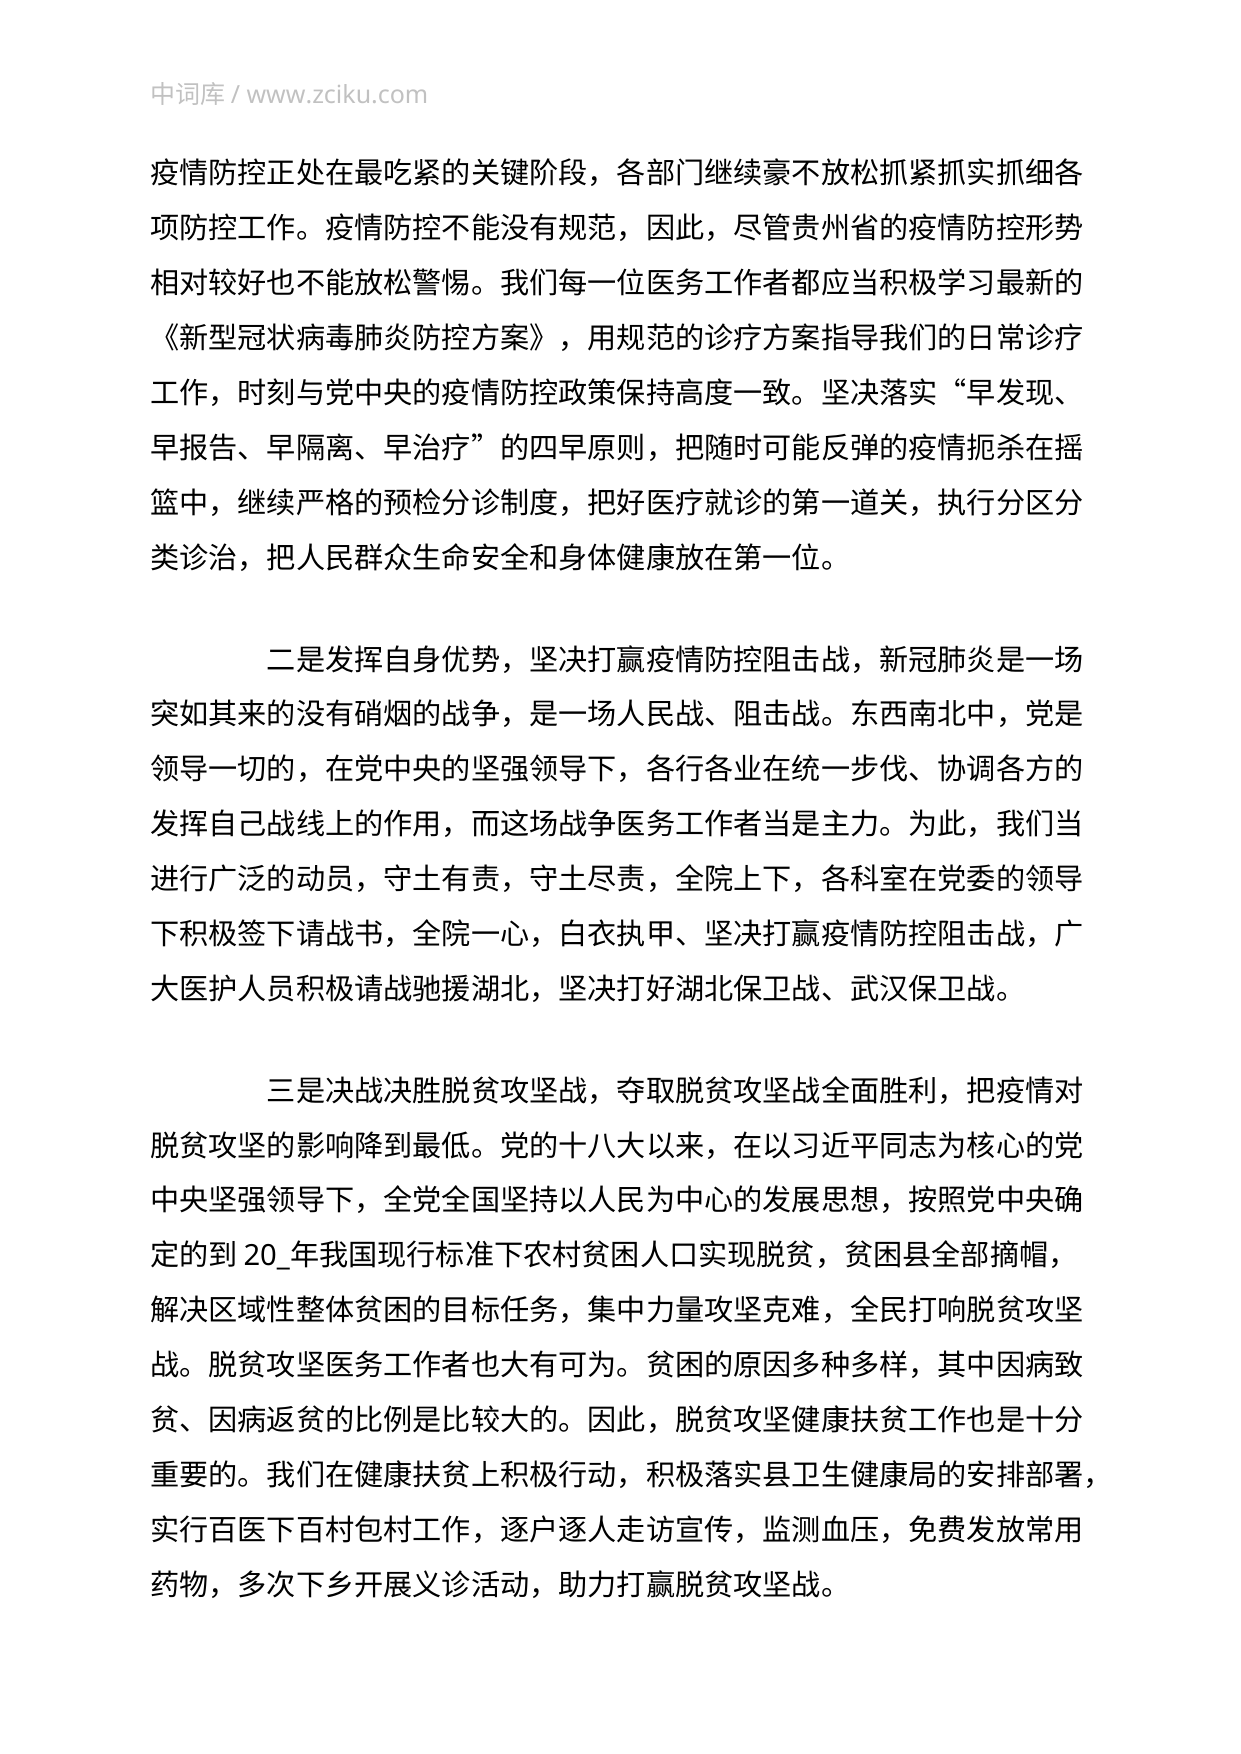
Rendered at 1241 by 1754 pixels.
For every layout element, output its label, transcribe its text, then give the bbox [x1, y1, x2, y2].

text 三是决战决胜脱贫攻坚战，夺取脱贫攻坚战全面胜利，把疫情对脱贫攻坚的影响降到最低。党的十八大以来，在以习近平同志为核心的党中央坚强领导下，全党全国坚持以人民为中心的发展思想，按照党中央确定的到20_年我国现行标准下农村贫困人口实现脱贫，贫困县全部摘帽，解决区域性整体贫困的目标任务，集中力量攻坚克难，全民打响脱贫攻坚战。脱贫攻坚医务工作者也大有可为。贫困的原因多种多样，其中因病致贫、因病返贫的比例是比较大的。因此，脱贫攻坚健康扶贫工作也是十分重要的。我们在健康扶贫上积极行动，积极落实县卫生健康局的安排部署，实行百医下百村包村工作，逐户逐人走访宣传，监测血压，免费发放常用药物，多次下乡开展义诊活动，助力打赢脱贫攻坚战。 [150, 1067, 1090, 1604]
text 二是发挥自身优势，坚决打赢疫情防控阻击战，新冠肺炎是一场突如其来的没有硝烟的战争，是一场人民战、阻击战。东西南北中，党是领导一切的，在党中央的坚强领导下，各行各业在统一步伐、协调各方的发挥自己战线上的作用，而这场战争医务工作者当是主力。为此，我们当进行广泛的动员，守土有责，守土尽责，全院上下，各科室在党委的领导下积极签下请战书，全院一心，白衣执甲、坚决打赢疫情防控阻击战，广大医护人员积极请战驰援湖北，坚决打好湖北保卫战、武汉保卫战。 [150, 636, 1090, 1008]
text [150, 150, 1090, 577]
